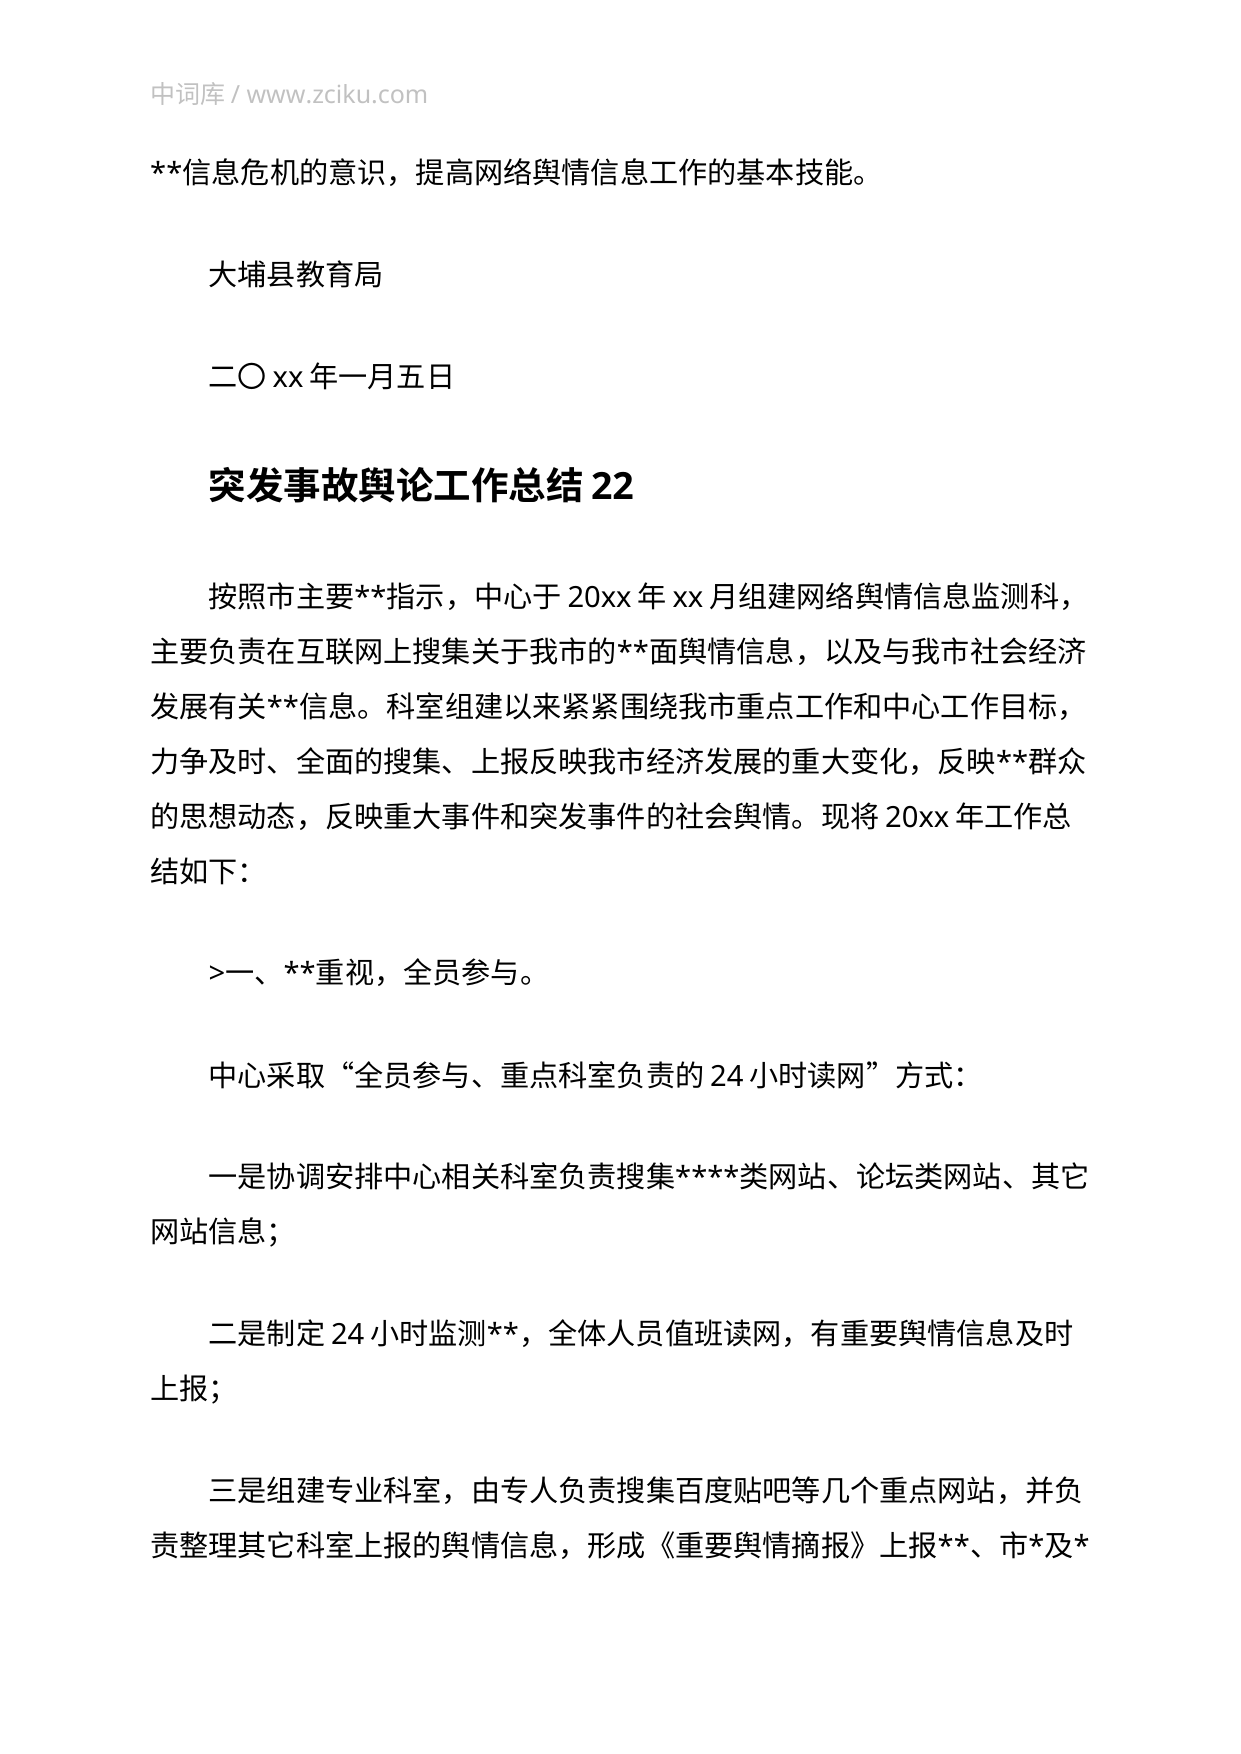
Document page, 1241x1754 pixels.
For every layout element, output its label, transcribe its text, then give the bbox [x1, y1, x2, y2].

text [150, 150, 1090, 192]
text 一是协调安排中心相关科室负责搜集****类网站、论坛类网站、其它网站信息； [150, 1154, 1090, 1251]
text 二是制定24小时监测**，全体人员值班读网，有重要舆情信息及时上报； [150, 1311, 1090, 1408]
text 按照市主要**指示，中心于20xx年xx月组建网络舆情信息监测科，主要负责在互联网上搜集关于我市的**面舆情信息，以及与我市社会经济发展有关**信息。科室组建以来紧紧围绕我市重点工作和中心工作目标，力争及时、全面的搜集、上报反映我市经济发展的重大变化，反映**群众的思想动态，反映重大事件和突发事件的社会舆情。现将20xx年工作总结如下： [150, 573, 1090, 891]
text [150, 1468, 1090, 1565]
text 中心采取“全员参与、重点科室负责的24小时读网”方式： [150, 1052, 1090, 1094]
text >一、**重视，全员参与。 [150, 950, 1090, 992]
text 大埔县教育局 [150, 252, 1090, 294]
text 二〇xx年一月五日 [150, 354, 1090, 396]
text 突发事故舆论工作总结22 [150, 456, 1090, 510]
